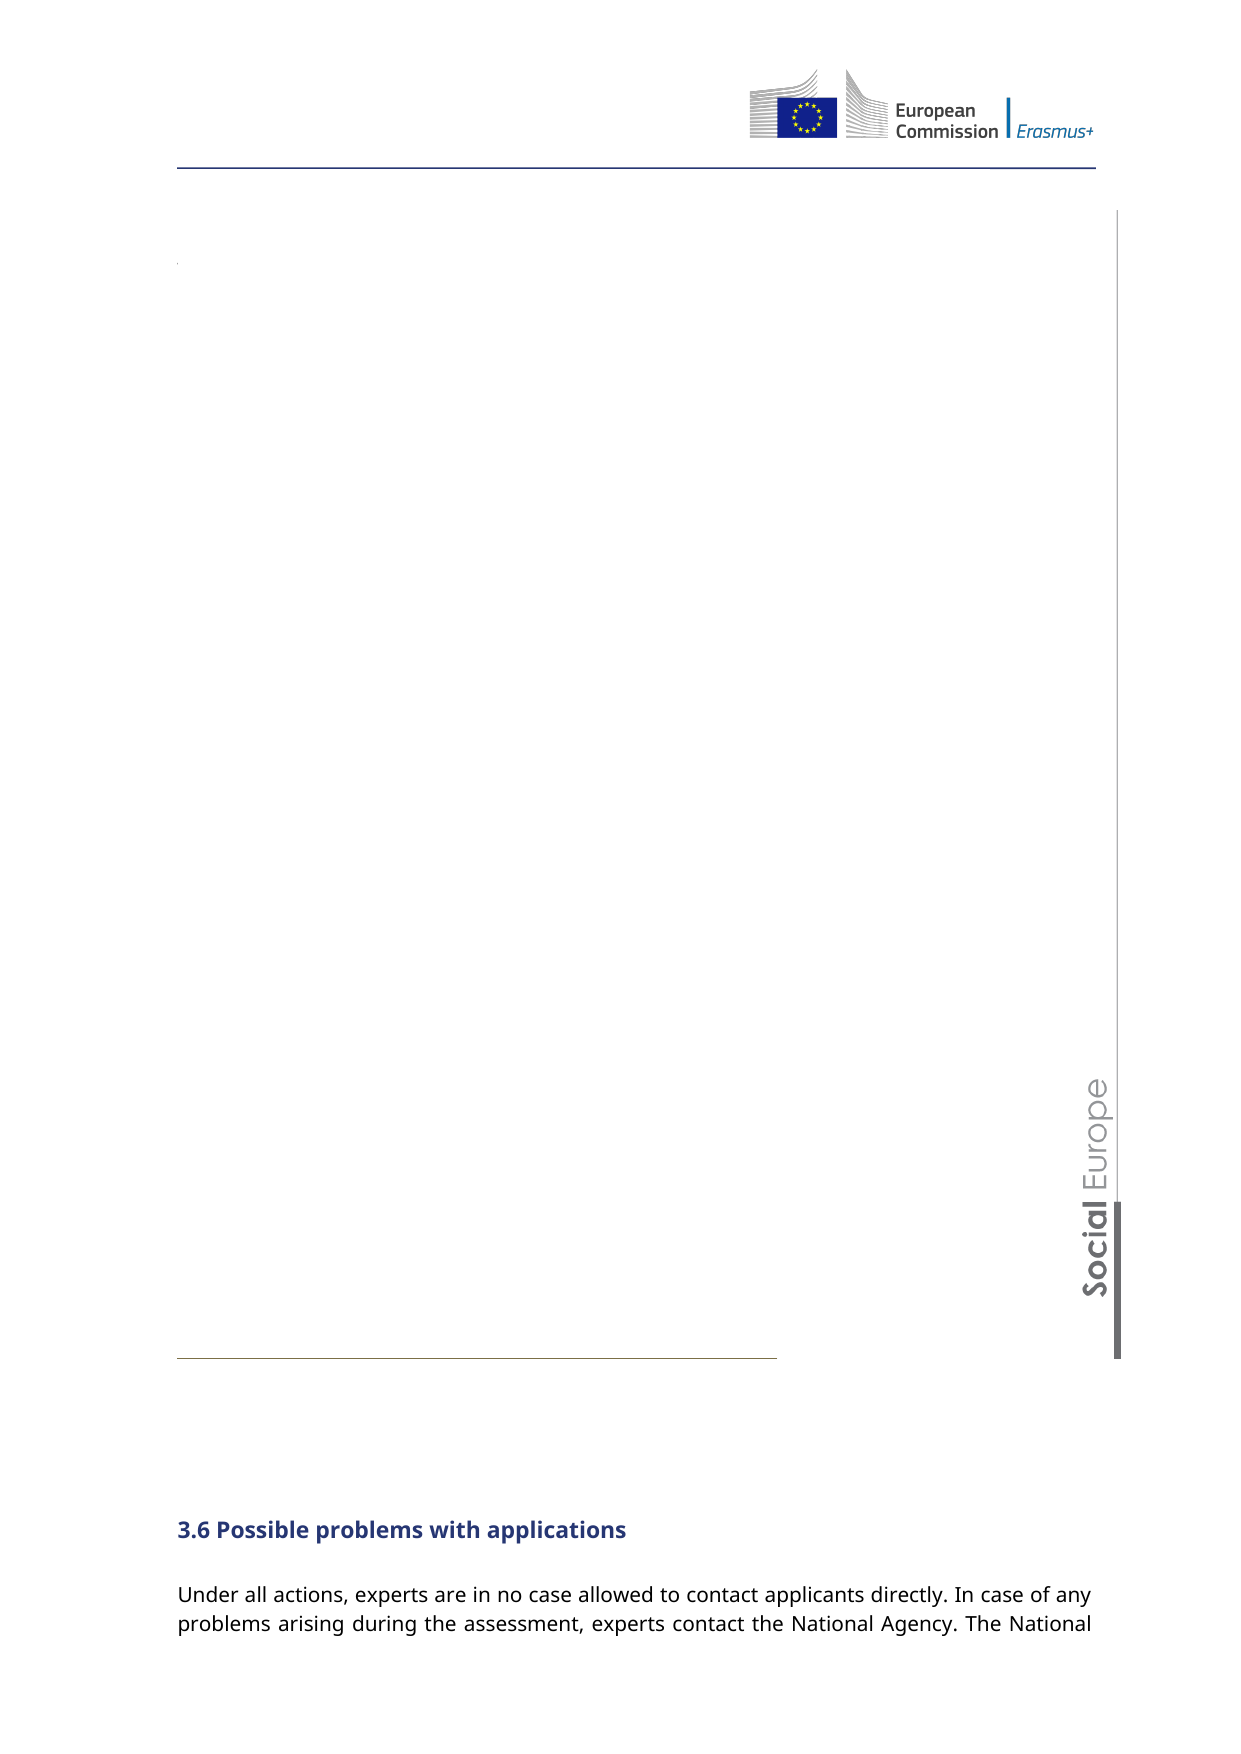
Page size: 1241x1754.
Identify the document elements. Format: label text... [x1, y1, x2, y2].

picture [177, 210, 1121, 1359]
picture [749, 69, 1093, 142]
text Under all actions, experts are in no case allowed to contact applicants directly. In case of any problems arising during the assessment, experts contact the National Agency. The National Agency decides whether the applicant will be asked to provide additional information or clarifications or if the application should be assessed in the form it was submitted. [177, 1580, 1092, 1637]
subtitle 3.6 Possible problems with applications [177, 1514, 1092, 1546]
